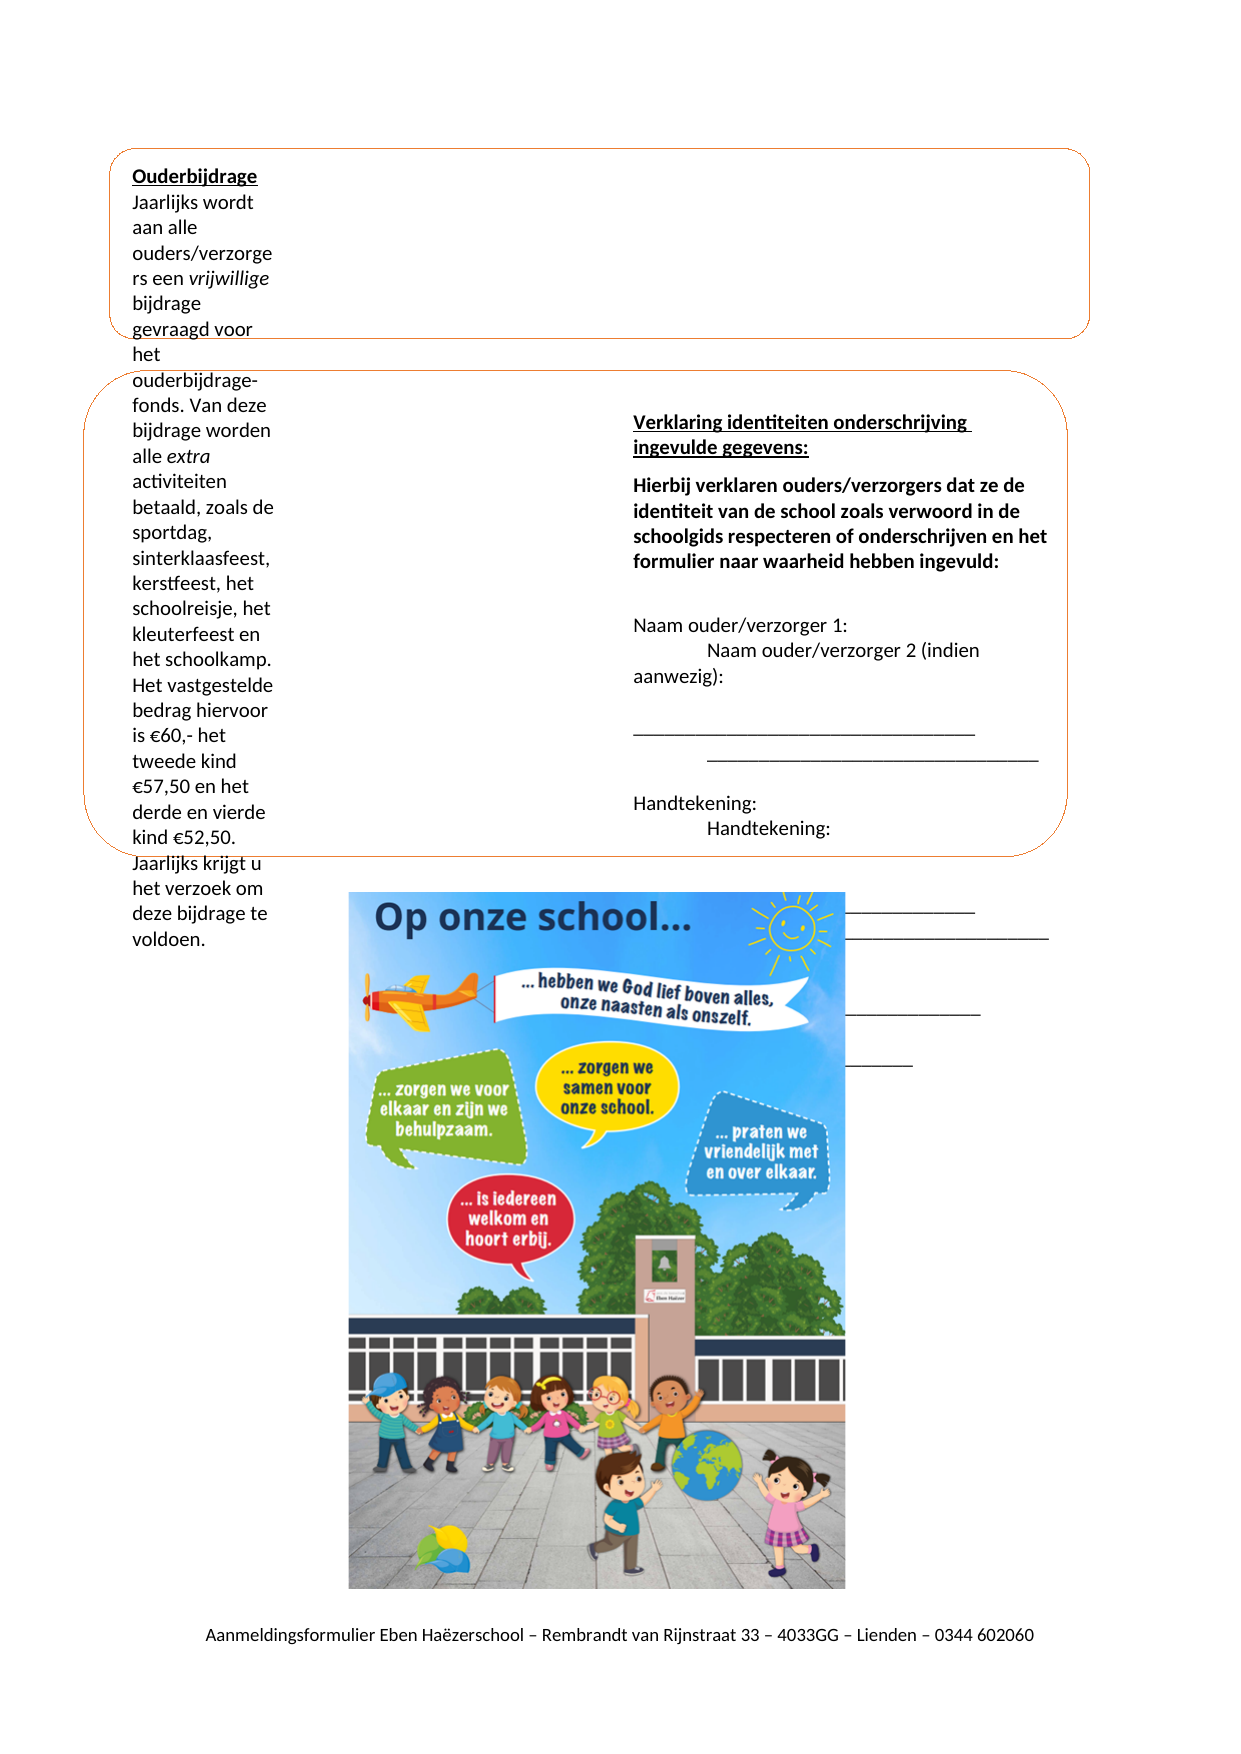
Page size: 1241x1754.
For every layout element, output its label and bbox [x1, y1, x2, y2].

picture [348, 892, 846, 1589]
